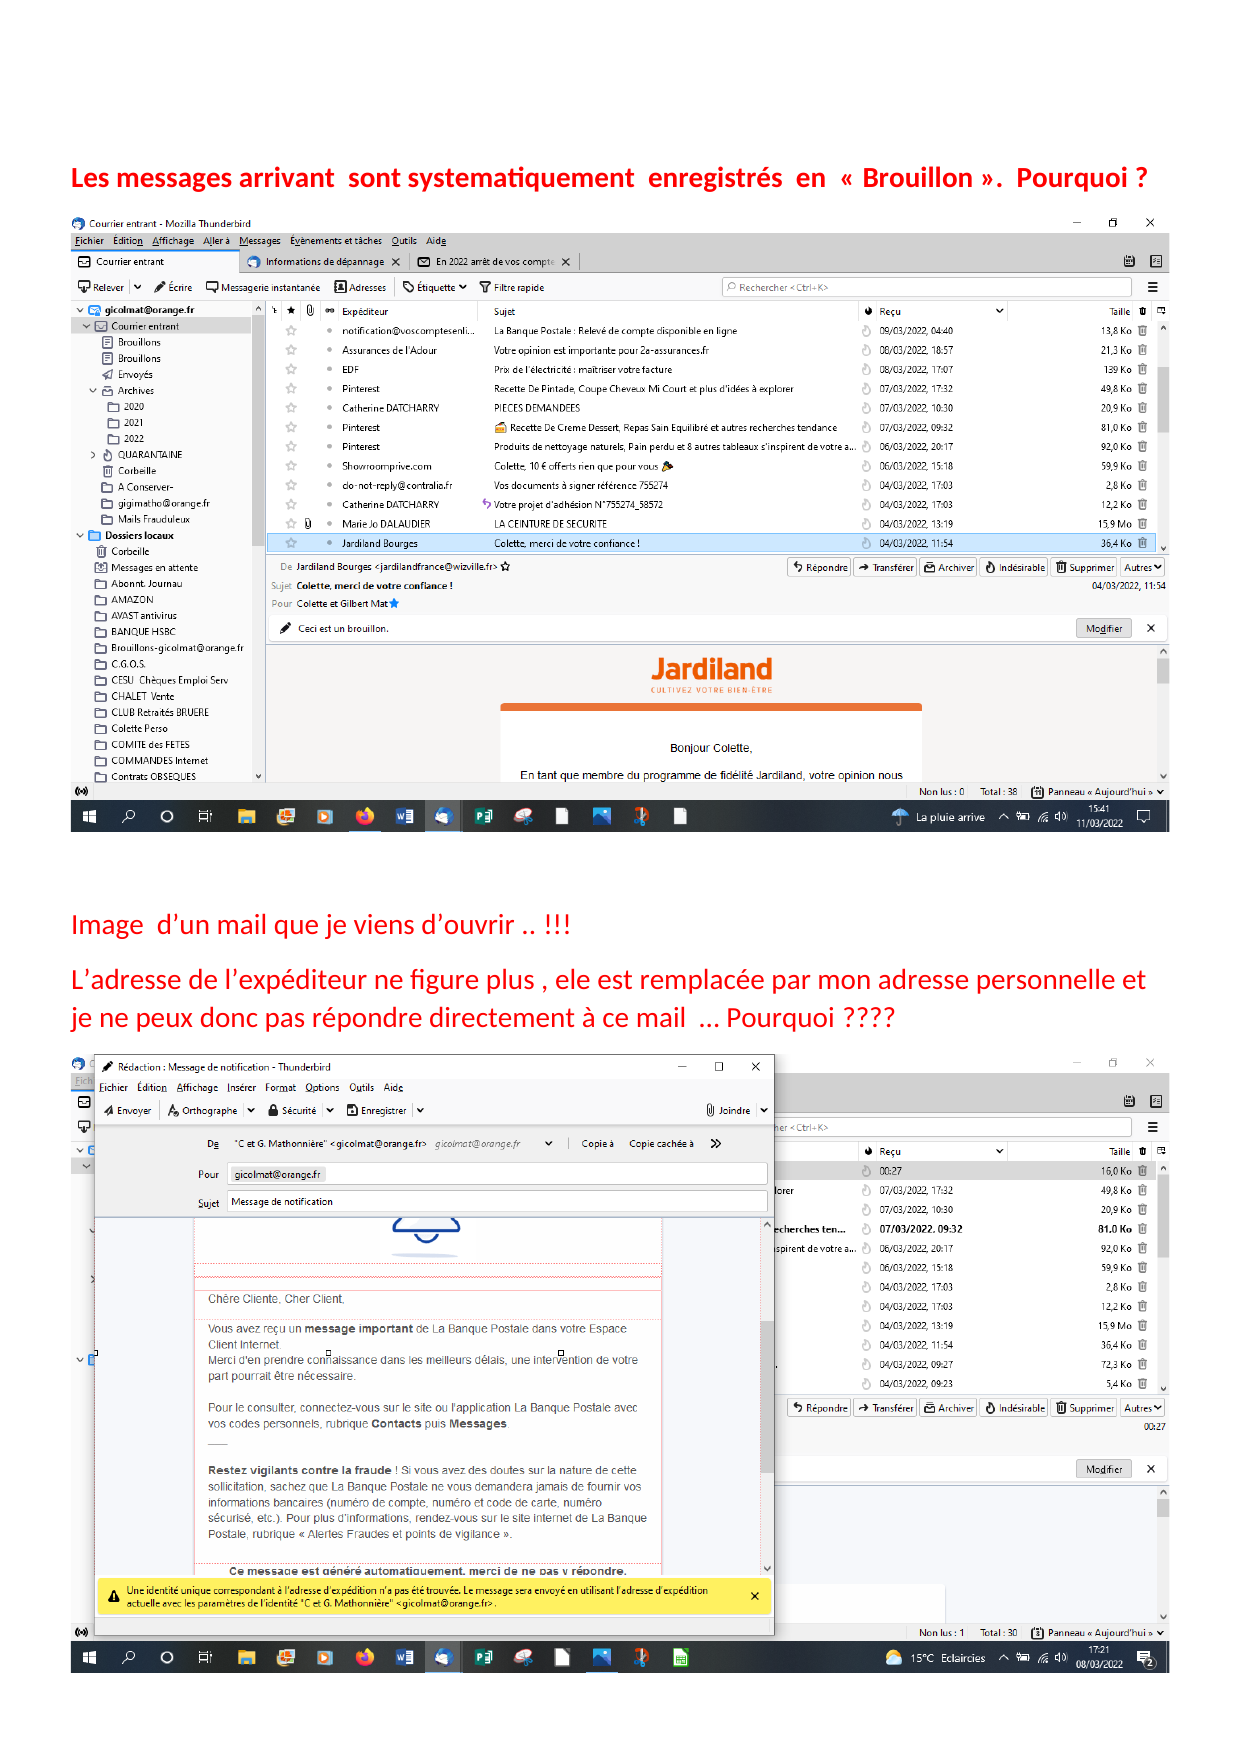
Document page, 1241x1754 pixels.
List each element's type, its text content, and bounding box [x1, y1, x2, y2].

text Image d’un mail que je viens d’ouvrir .. !!! [71, 906, 1169, 942]
text L’adresse de l’expéditeur ne figure plus , ele est remplacée par mon adresse personnelle et je ne peux donc pas répondre directement à ce mail … Pourquoi ???? [71, 961, 1169, 1035]
text Les messages arrivant sont systematiquement enregistrés en « Brouillon ». Pourquoi ? [71, 159, 1169, 195]
picture [70, 1054, 1170, 1673]
picture [70, 214, 1170, 832]
